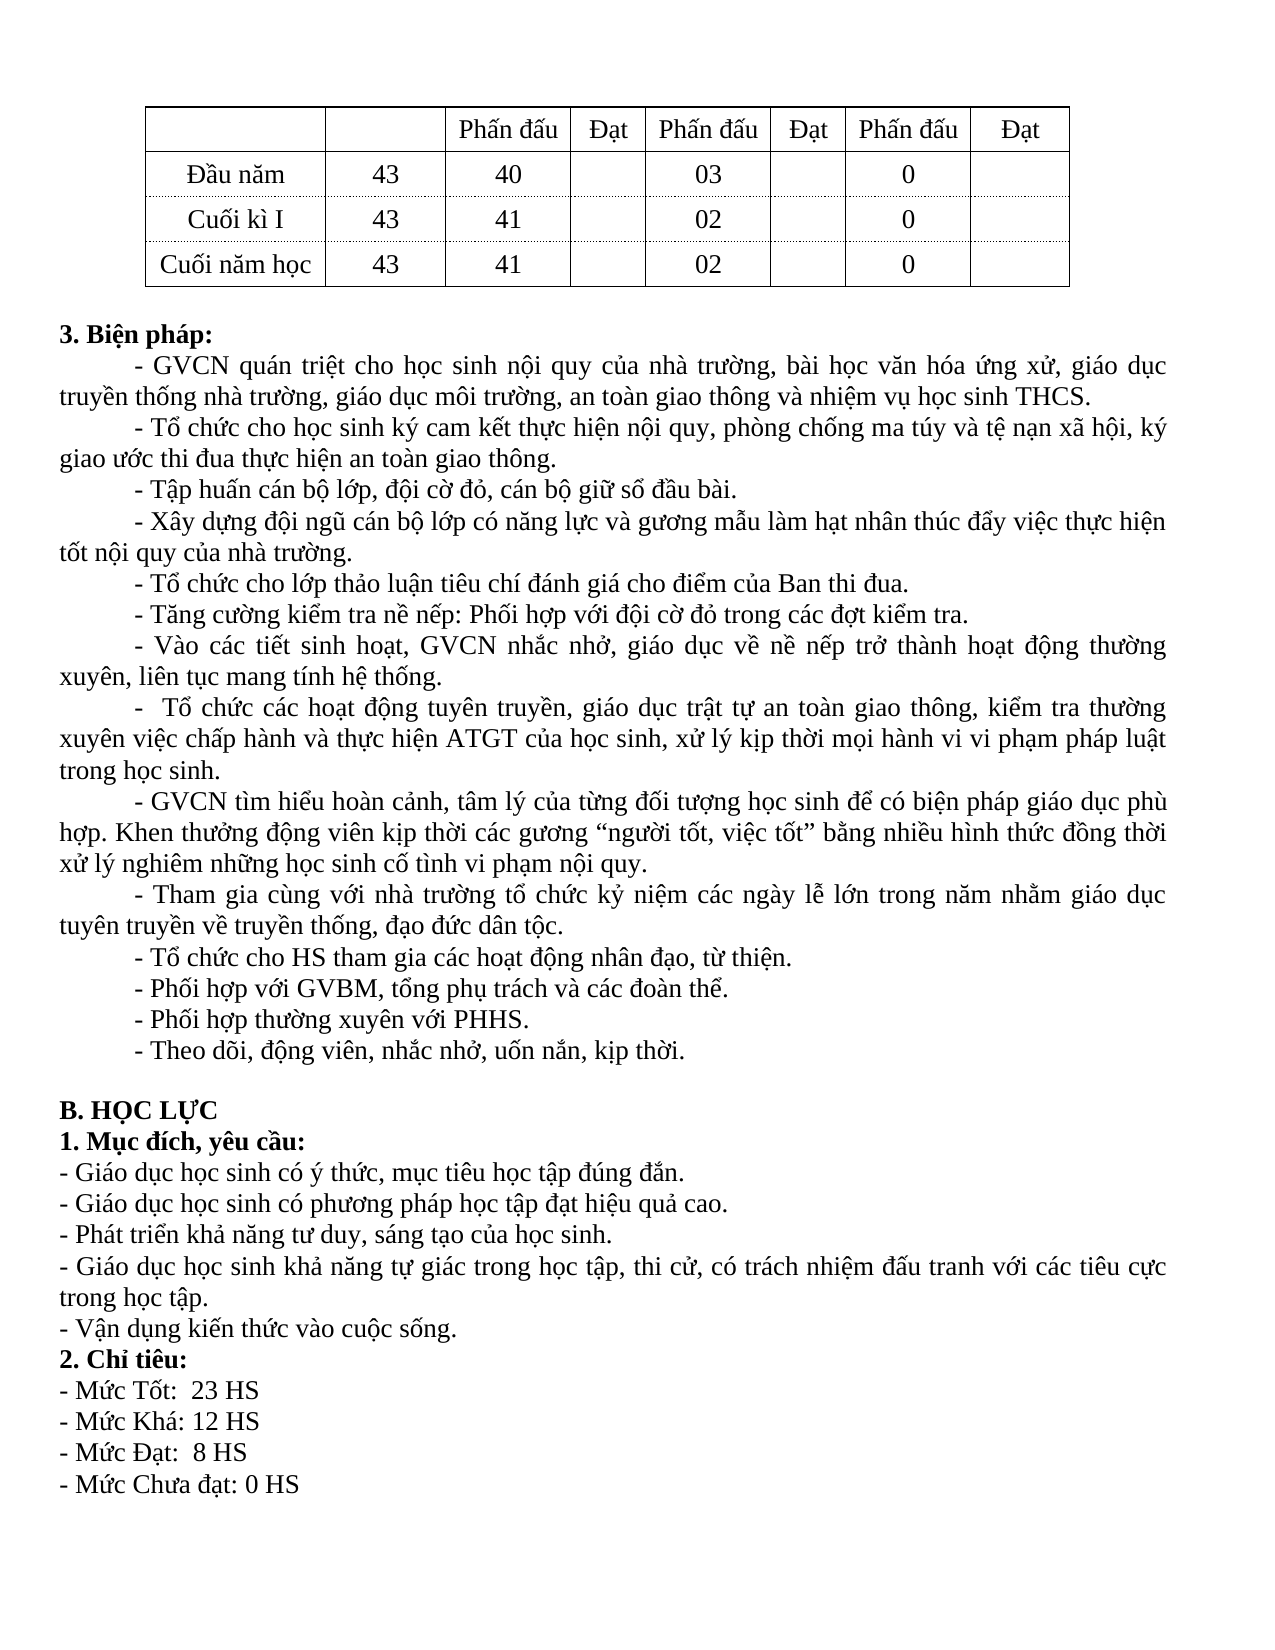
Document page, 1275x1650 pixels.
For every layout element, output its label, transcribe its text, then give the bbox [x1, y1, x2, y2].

text - Phối hợp với GVBM, tổng phụ trách và các đoàn thể. [59, 972, 1169, 1003]
table_cell Đạt [771, 108, 845, 151]
text - Giáo dục học sinh khả năng tự giác trong học tập, thi cử, có trách nhiệm đấu tranh với các tiêu cực trong học tập. [59, 1250, 1169, 1312]
table_cell [771, 241, 845, 286]
text - Phối hợp thường xuyên với PHHS. [59, 1003, 1169, 1034]
text 2. Chỉ tiêu: [59, 1343, 1169, 1374]
table_cell [571, 196, 645, 241]
table_cell [971, 196, 1069, 241]
table_header Số HS [326, 108, 445, 151]
table_cell Phấn đấu [446, 108, 570, 151]
text - Mức Đạt: 8 HS [59, 1437, 1169, 1468]
table_cell 02 [646, 241, 770, 286]
text - Tăng cường kiểm tra nề nếp: Phối hợp với đội cờ đỏ trong các đợt kiểm tra. [59, 598, 1169, 629]
text - GVCN tìm hiểu hoàn cảnh, tâm lý của từng đối tượng học sinh để có biện pháp giáo dục phù hợp. Khen thưởng động viên kịp thời các gương “người tốt, việc tốt” bằng nhiều hình thức đồng thời xử lý nghiêm những học sinh cố tình vi phạm nội quy. [59, 785, 1169, 878]
text - Xây dựng đội ngũ cán bộ lớp có năng lực và gương mẫu làm hạt nhân thúc đẩy việc thực hiện tốt nội quy của nhà trường. [59, 504, 1169, 567]
table_cell Đạt [971, 108, 1069, 151]
text 1. Mục đích, yêu cầu: [59, 1125, 1169, 1156]
text - Giáo dục học sinh có phương pháp học tập đạt hiệu quả cao. [59, 1187, 1169, 1218]
table_cell [571, 152, 645, 196]
table_cell [971, 241, 1069, 286]
text - Vào các tiết sinh hoạt, GVCN nhắc nhở, giáo dục về nề nếp trở thành hoạt động thường xuyên, liên tục mang tính hệ thống. [59, 629, 1169, 691]
text - Vận dụng kiến thức vào cuộc sống. [59, 1312, 1169, 1343]
text 3. Biện pháp: [59, 318, 1169, 349]
table_cell 41 [446, 196, 570, 241]
text - Mức Tốt: 23 HS [59, 1374, 1169, 1405]
table_cell 43 [326, 196, 445, 241]
text - Mức Khá: 12 HS [59, 1405, 1169, 1437]
table_cell [771, 152, 845, 196]
text - Tổ chức cho học sinh ký cam kết thực hiện nội quy, phòng chống ma túy và tệ nạn xã hội, ký giao ước thi đua thực hiện an toàn giao thông. [59, 411, 1169, 473]
table_cell 41 [446, 241, 570, 286]
text - Mức Chưa đạt: 0 HS [59, 1468, 1169, 1499]
text - Giáo dục học sinh có ý thức, mục tiêu học tập đúng đắn. [59, 1156, 1169, 1187]
text - Tập huấn cán bộ lớp, đội cờ đỏ, cán bộ giữ sổ đầu bài. [59, 473, 1169, 504]
table_cell 43 [326, 152, 445, 196]
text - GVCN quán triệt cho học sinh nội quy của nhà trường, bài học văn hóa ứng xử, giáo dục truyền thống nhà trường, giáo dục môi trường, an toàn giao thông và nhiệm vụ học sinh THCS. [59, 349, 1169, 411]
table_cell 40 [446, 152, 570, 196]
text - Phát triển khả năng tư duy, sáng tạo của học sinh. [59, 1218, 1169, 1250]
text - Tham gia cùng với nhà trường tổ chức kỷ niệm các ngày lễ lớn trong năm nhằm giáo dục tuyên truyền về truyền thống, đạo đức dân tộc. [59, 878, 1169, 941]
table_cell 0 [846, 196, 970, 241]
table_cell Phấn đấu [646, 108, 770, 151]
table_cell Phấn đấu [846, 108, 970, 151]
table_cell [771, 196, 845, 241]
text B. HỌC LỰC [59, 1094, 1169, 1125]
table_cell 02 [646, 196, 770, 241]
table_cell 0 [846, 152, 970, 196]
text - Tổ chức cho lớp thảo luận tiêu chí đánh giá cho điểm của Ban thi đua. [59, 567, 1169, 598]
table_header [146, 108, 325, 151]
table_cell 03 [646, 152, 770, 196]
table_cell Cuối năm học [146, 241, 325, 286]
table_cell [971, 152, 1069, 196]
table_cell 0 [846, 241, 970, 286]
table_cell Cuối kì I [146, 196, 325, 241]
table_cell Đầu năm [146, 152, 325, 196]
table_cell Đạt [571, 108, 645, 151]
table_cell [571, 241, 645, 286]
text - Tổ chức cho HS tham gia các hoạt động nhân đạo, từ thiện. [59, 941, 1169, 972]
text - Tổ chức các hoạt động tuyên truyền, giáo dục trật tự an toàn giao thông, kiểm tra thường xuyên việc chấp hành và thực hiện ATGT của học sinh, xử lý kịp thời mọi hành vi vi phạm pháp luật trong học sinh. [59, 691, 1169, 785]
text - Theo dõi, động viên, nhắc nhở, uốn nắn, kịp thời. [59, 1034, 1169, 1065]
table_cell 43 [326, 241, 445, 286]
